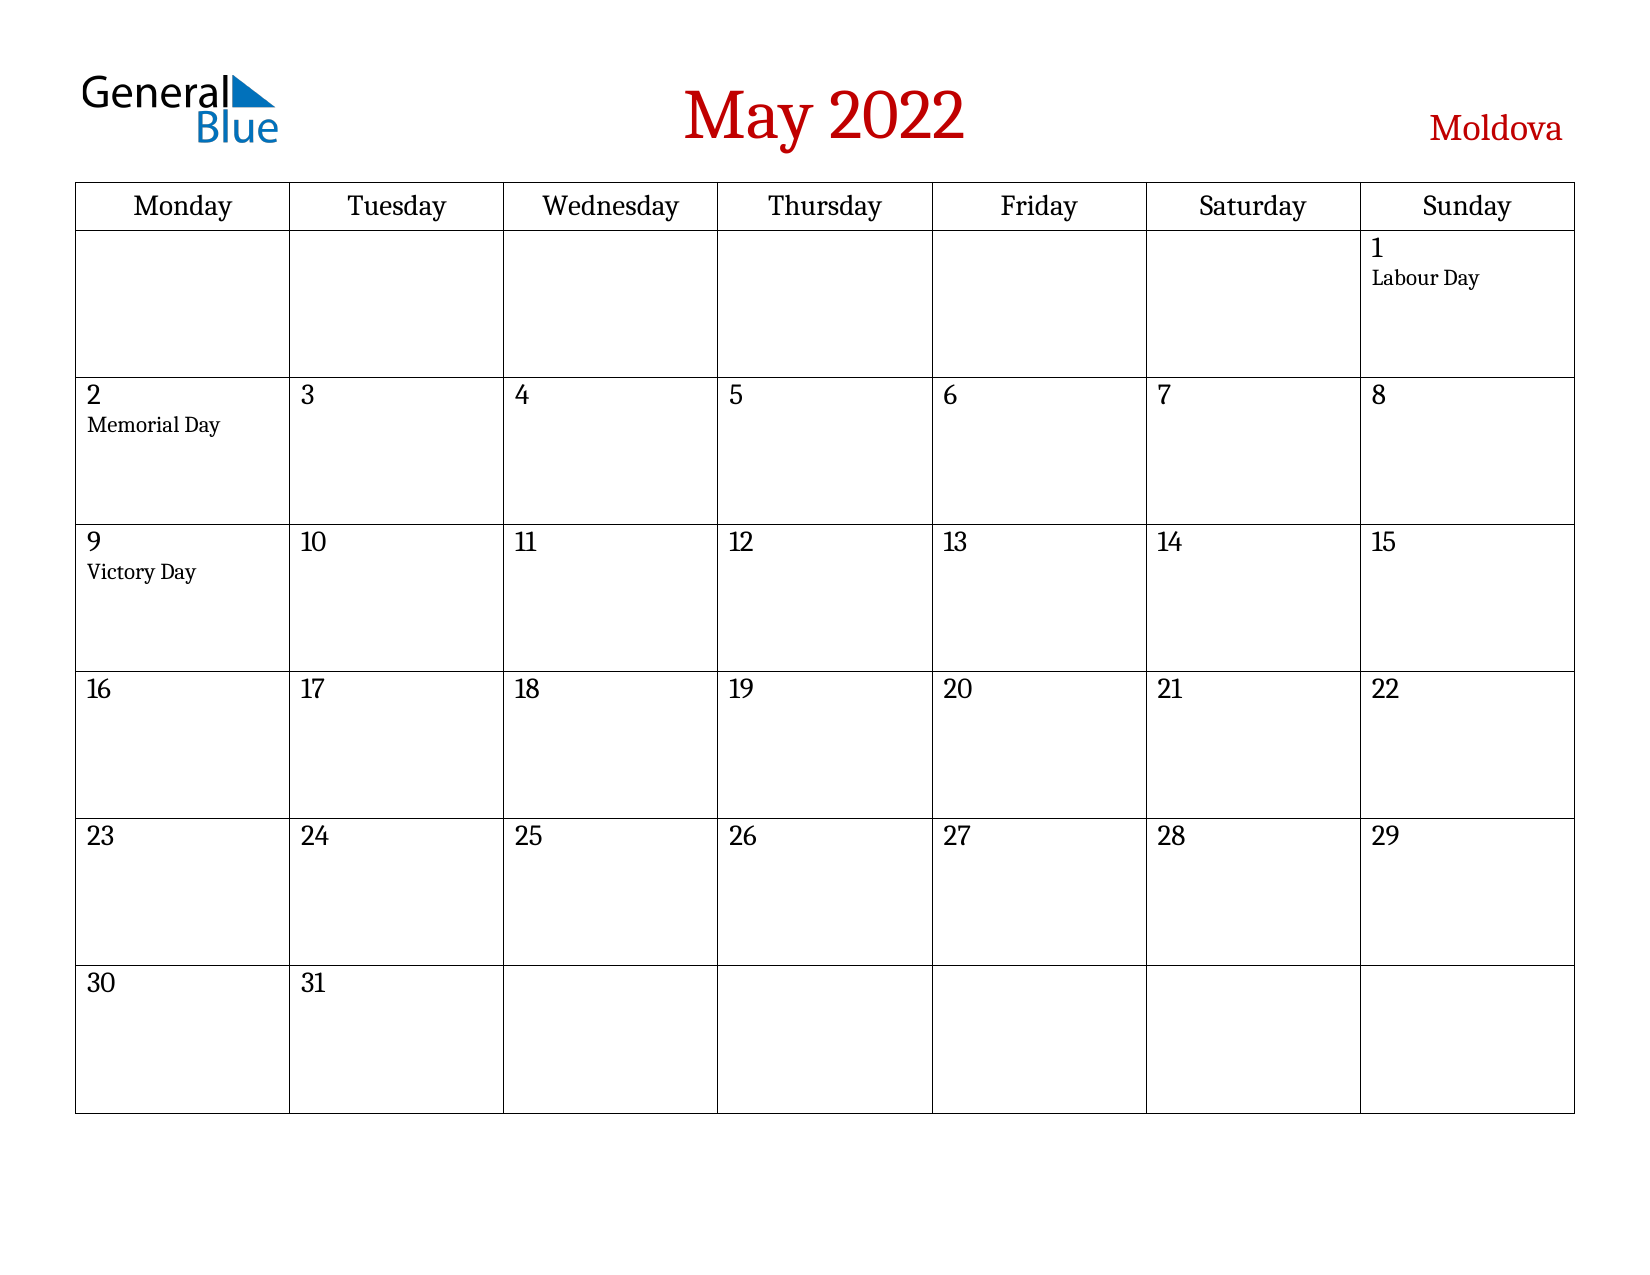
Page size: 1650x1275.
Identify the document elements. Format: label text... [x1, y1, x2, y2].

table_cell 3 [290, 378, 503, 412]
table_cell [718, 412, 932, 524]
table_cell [933, 706, 1146, 818]
table_cell [76, 1000, 289, 1112]
table_cell 9 [76, 525, 289, 559]
table_cell [1147, 706, 1360, 818]
table_cell Sunday [1361, 183, 1574, 230]
table_cell 19 [718, 672, 932, 706]
table_cell 6 [933, 378, 1146, 412]
table_cell [718, 559, 932, 671]
table_cell 26 [718, 819, 932, 853]
table_cell 2 [76, 378, 289, 412]
table_cell [1361, 853, 1574, 965]
table_cell 17 [290, 672, 503, 706]
table_cell [290, 559, 503, 671]
table_cell Thursday [718, 183, 932, 230]
table_cell [290, 1000, 503, 1112]
table_cell 24 [290, 819, 503, 853]
table_cell 29 [1361, 819, 1574, 853]
table_cell Labour Day [1361, 265, 1574, 377]
table_cell [1147, 853, 1360, 965]
table_cell Wednesday [504, 183, 717, 230]
table_header Moldova [1146, 75, 1574, 182]
table_cell [718, 1000, 932, 1112]
table_cell [718, 706, 932, 818]
table_cell [1147, 559, 1360, 671]
table_cell [718, 966, 932, 1000]
table_cell 28 [1147, 819, 1360, 853]
table_cell [1147, 1000, 1360, 1112]
table_cell [504, 559, 717, 671]
table_cell [1147, 412, 1360, 524]
table_cell 15 [1361, 525, 1574, 559]
table_cell [1361, 706, 1574, 818]
table_cell 1 [1361, 231, 1574, 264]
table_cell [76, 231, 289, 264]
table_cell [1147, 966, 1360, 1000]
table_cell [933, 265, 1146, 377]
table_cell 16 [76, 672, 289, 706]
table_cell Monday [76, 183, 289, 230]
table_cell [1361, 1000, 1574, 1112]
table_cell Memorial Day [76, 412, 289, 524]
table_cell [76, 853, 289, 965]
table_cell 7 [1147, 378, 1360, 412]
table_cell 22 [1361, 672, 1574, 706]
table_cell 13 [933, 525, 1146, 559]
table_cell 12 [718, 525, 932, 559]
table_cell [290, 231, 503, 264]
table_cell 27 [933, 819, 1146, 853]
table_cell [933, 559, 1146, 671]
table_header [76, 75, 503, 182]
table_cell [933, 231, 1146, 264]
table_cell 20 [933, 672, 1146, 706]
table_cell [1361, 412, 1574, 524]
table_cell [504, 231, 717, 264]
table_cell 5 [718, 378, 932, 412]
table_cell [1361, 966, 1574, 1000]
table_cell 11 [504, 525, 717, 559]
table_cell [933, 966, 1146, 1000]
table_cell 31 [290, 966, 503, 1000]
table_cell [718, 853, 932, 965]
table_cell 14 [1147, 525, 1360, 559]
table_cell Tuesday [290, 183, 503, 230]
picture [82, 75, 278, 143]
table_cell [290, 412, 503, 524]
table_cell [1147, 231, 1360, 264]
table_cell 8 [1361, 378, 1574, 412]
table_cell [290, 853, 503, 965]
table_cell [76, 706, 289, 818]
table_cell [76, 265, 289, 377]
table_cell [933, 412, 1146, 524]
table_cell [718, 231, 932, 264]
table_cell 4 [504, 378, 717, 412]
table_cell 21 [1147, 672, 1360, 706]
table_cell [1147, 265, 1360, 377]
table_cell Victory Day [76, 559, 289, 671]
table_cell [504, 966, 717, 1000]
table_cell Saturday [1147, 183, 1360, 230]
table_cell [1361, 559, 1574, 671]
table_cell [504, 265, 717, 377]
table_cell 18 [504, 672, 717, 706]
table_cell [504, 853, 717, 965]
table_cell [290, 706, 503, 818]
table_cell 10 [290, 525, 503, 559]
table_header May 2022 [504, 75, 1146, 182]
table_cell [504, 1000, 717, 1112]
table_cell 25 [504, 819, 717, 853]
table_cell Friday [933, 183, 1146, 230]
table_cell 23 [76, 819, 289, 853]
table_cell [504, 412, 717, 524]
table_cell 30 [76, 966, 289, 1000]
table_cell [933, 853, 1146, 965]
table_cell [933, 1000, 1146, 1112]
table_cell [718, 265, 932, 377]
table_cell [504, 706, 717, 818]
table_cell [290, 265, 503, 377]
